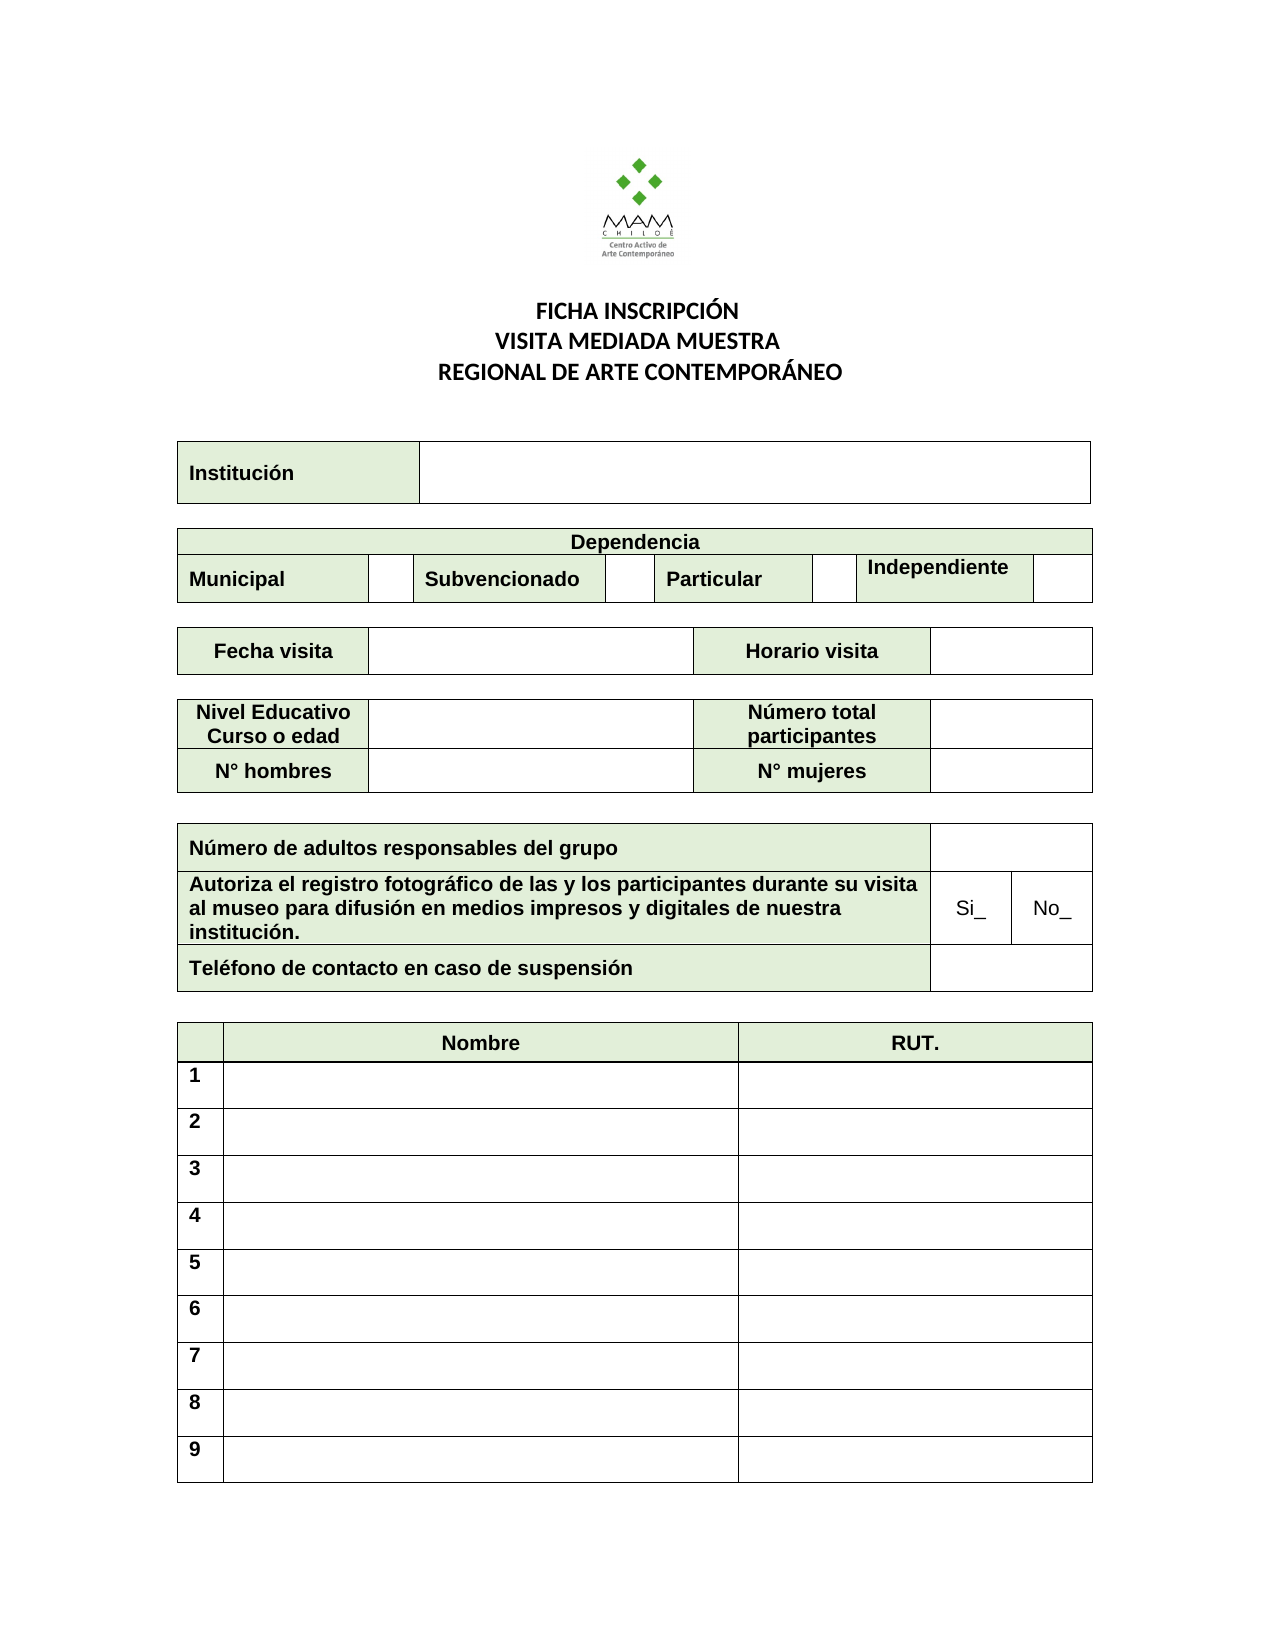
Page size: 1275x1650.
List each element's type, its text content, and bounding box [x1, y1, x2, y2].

text FICHA INSCRIPCIÓN [177, 295, 1098, 326]
table_cell [739, 1156, 1092, 1202]
table_header [931, 824, 1092, 871]
table_header [420, 442, 1090, 503]
table_header Fecha visita [178, 628, 368, 674]
table_cell No_ [1012, 872, 1092, 943]
table_cell Municipal [178, 555, 368, 602]
table_cell Independiente [857, 555, 1033, 602]
text REGIONAL DE ARTE CONTEMPORÁNEO [177, 356, 1098, 387]
table_cell [224, 1296, 738, 1342]
table_cell 1 [178, 1063, 223, 1108]
table_cell [739, 1109, 1092, 1155]
table_cell [224, 1390, 738, 1436]
table_cell [224, 1156, 738, 1202]
table_header [931, 628, 1092, 674]
table_cell [739, 1250, 1092, 1295]
table_cell 7 [178, 1343, 223, 1389]
table_header Institución [178, 442, 419, 503]
table_cell Subvencionado [414, 555, 605, 602]
table_cell Particular [655, 555, 812, 602]
table_cell N° mujeres [694, 749, 930, 792]
table_header Nombre [224, 1023, 738, 1061]
table_cell [931, 945, 1092, 991]
text VISITA MEDIADA MUESTRA [177, 326, 1098, 356]
table_cell [224, 1109, 738, 1155]
table_cell 9 [178, 1437, 223, 1482]
table_cell [739, 1063, 1092, 1108]
table_cell Teléfono de contacto en caso de suspensión [178, 945, 930, 991]
table_cell [369, 555, 413, 602]
table_cell [739, 1203, 1092, 1248]
table_cell [739, 1390, 1092, 1436]
table_cell 8 [178, 1390, 223, 1436]
table_header Nivel Educativo Curso o edad [178, 700, 368, 748]
table_cell [224, 1063, 738, 1108]
table_cell [606, 555, 654, 602]
table_cell [224, 1343, 738, 1389]
picture [583, 147, 692, 265]
table_cell [369, 749, 693, 792]
table_cell [1034, 555, 1092, 602]
table_header Dependencia [178, 529, 1092, 554]
table_cell 4 [178, 1203, 223, 1248]
table_cell [224, 1437, 738, 1482]
table_cell [739, 1296, 1092, 1342]
table_cell 2 [178, 1109, 223, 1155]
table_cell Si_ [931, 872, 1011, 943]
table_cell 6 [178, 1296, 223, 1342]
table_header [369, 628, 693, 674]
table_cell [813, 555, 856, 602]
table_cell 3 [178, 1156, 223, 1202]
table_header Horario visita [694, 628, 930, 674]
table_cell [224, 1203, 738, 1248]
table_header [931, 700, 1092, 748]
table_cell Autoriza el registro fotográfico de las y los participantes durante su visita al museo para difusión en medios impresos y digitales de nuestra institución. [178, 872, 930, 943]
table_cell [739, 1343, 1092, 1389]
table_cell [224, 1250, 738, 1295]
table_cell [739, 1437, 1092, 1482]
table_cell 5 [178, 1250, 223, 1295]
table_header [369, 700, 693, 748]
table_header Número de adultos responsables del grupo [178, 824, 930, 871]
table_cell N° hombres [178, 749, 368, 792]
table_header RUT. [739, 1023, 1092, 1061]
table_header [178, 1023, 223, 1061]
table_cell [931, 749, 1092, 792]
table_header Número total participantes [694, 700, 930, 748]
